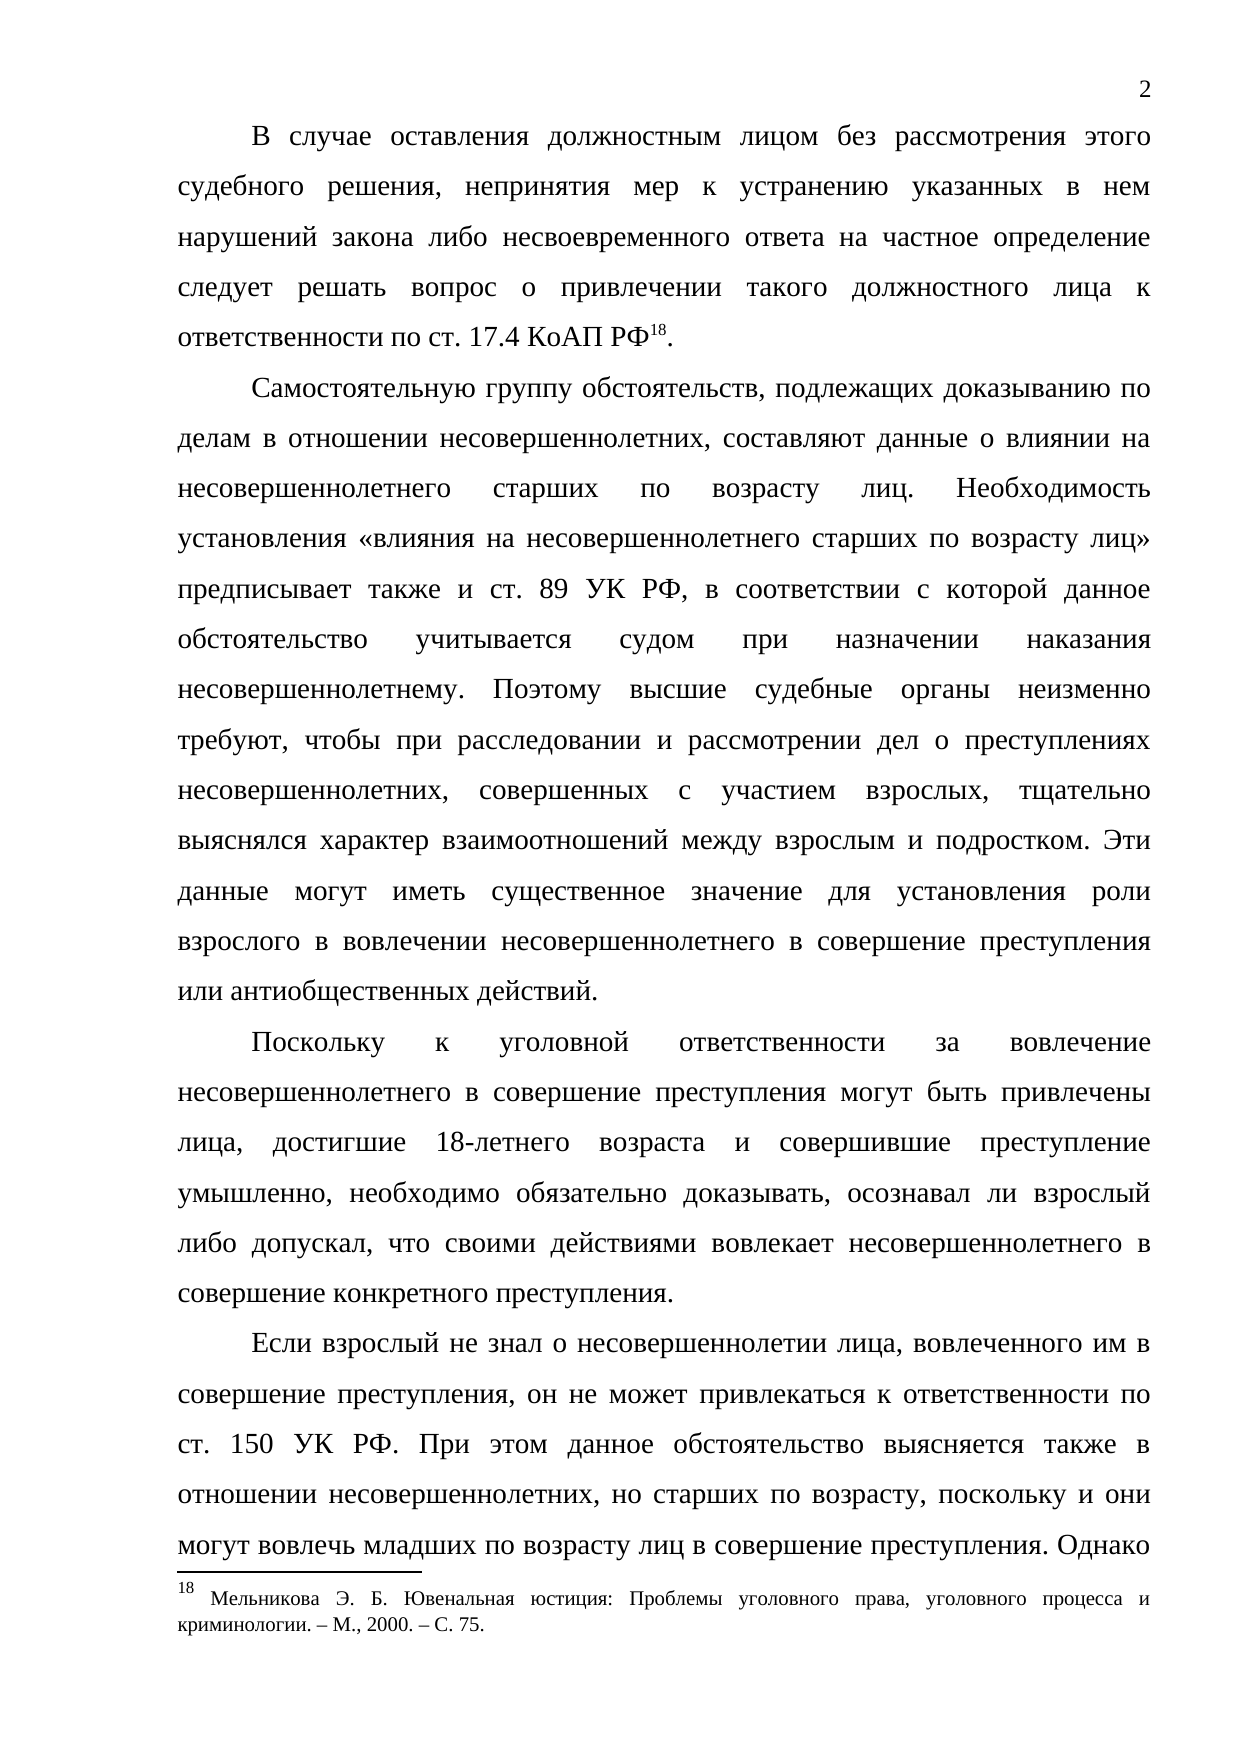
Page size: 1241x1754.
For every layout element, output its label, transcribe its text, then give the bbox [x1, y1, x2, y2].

text Поскольку к уголовной ответственности за вовлечение несовершеннолетнего в совершение преступления могут быть привлечены лица, достигшие 18-летнего возраста и совершившие преступление умышленно, необходимо обязательно доказывать, осознавал ли взрослый либо допускал, что своими действиями вовлекает несовершеннолетнего в совершение конкретного преступления. [177, 1024, 1152, 1309]
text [177, 1326, 1152, 1560]
text В случае оставления должностным лицом без рассмотрения этого судебного решения, непринятия мер к устранению указанных в нем нарушений закона либо несвоевременного ответа на частное определение следует решать вопрос о привлечении такого должностного лица к ответственности по ст. 17.4 КоАП РФ. [177, 118, 1152, 353]
text Самостоятельную группу обстоятельств, подлежащих доказыванию по делам в отношении несовершеннолетних, составляют данные о влиянии на несовершеннолетнего старших по возрасту лиц. Необходимость установления «влияния на несовершеннолетнего старших по возрасту лиц» предписывает также и ст. 89 УК РФ, в соответствии с которой данное обстоятельство учитывается судом при назначении наказания несовершеннолетнему. Поэтому высшие судебные органы неизменно требуют, чтобы при расследовании и рассмотрении дел о преступлениях несовершеннолетних, совершенных с участием взрослых, тщательно выяснялся характер взаимоотношений между взрослым и подростком. Эти данные могут иметь существенное значение для установления роли взрослого в вовлечении несовершеннолетнего в совершение преступления или антиобщественных действий. [177, 370, 1152, 1007]
